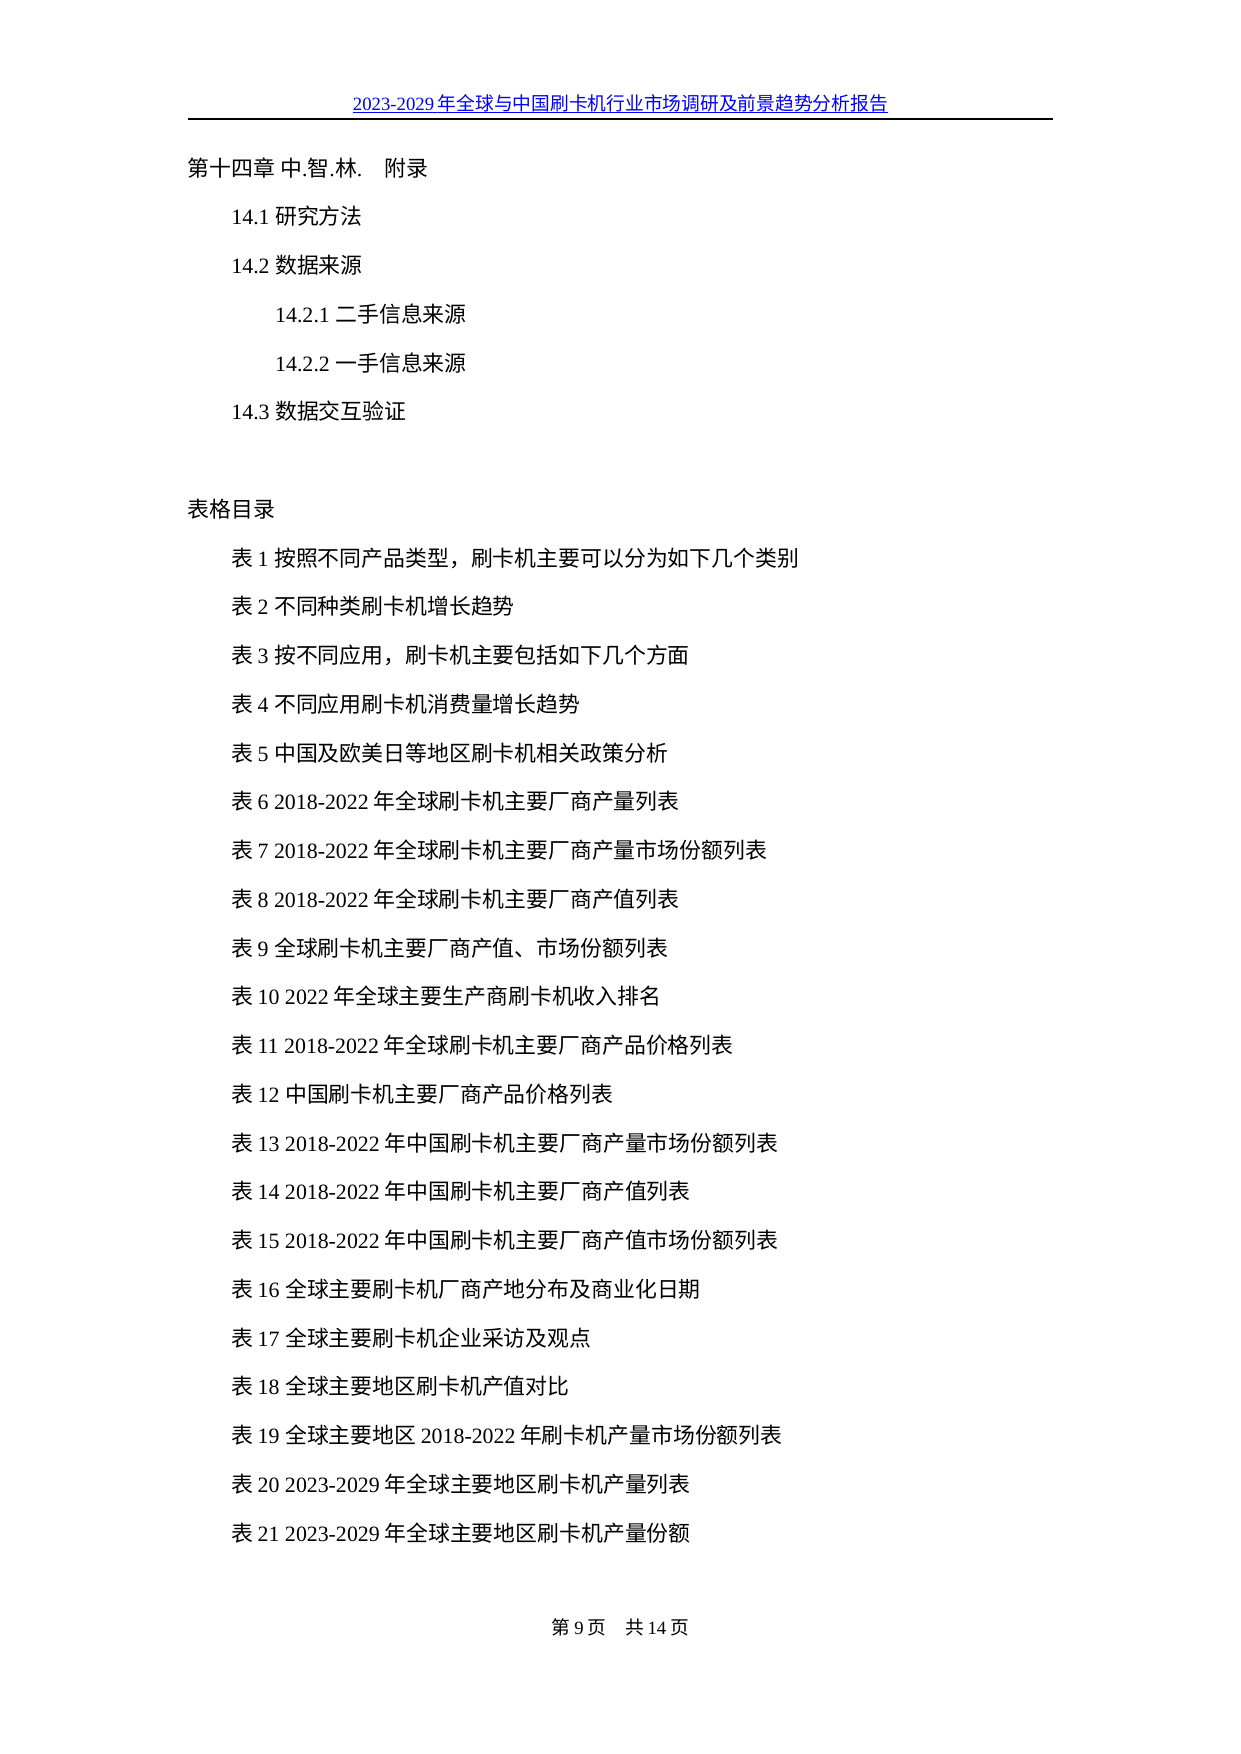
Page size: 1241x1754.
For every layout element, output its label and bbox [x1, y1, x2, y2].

text [187, 150, 1053, 1548]
